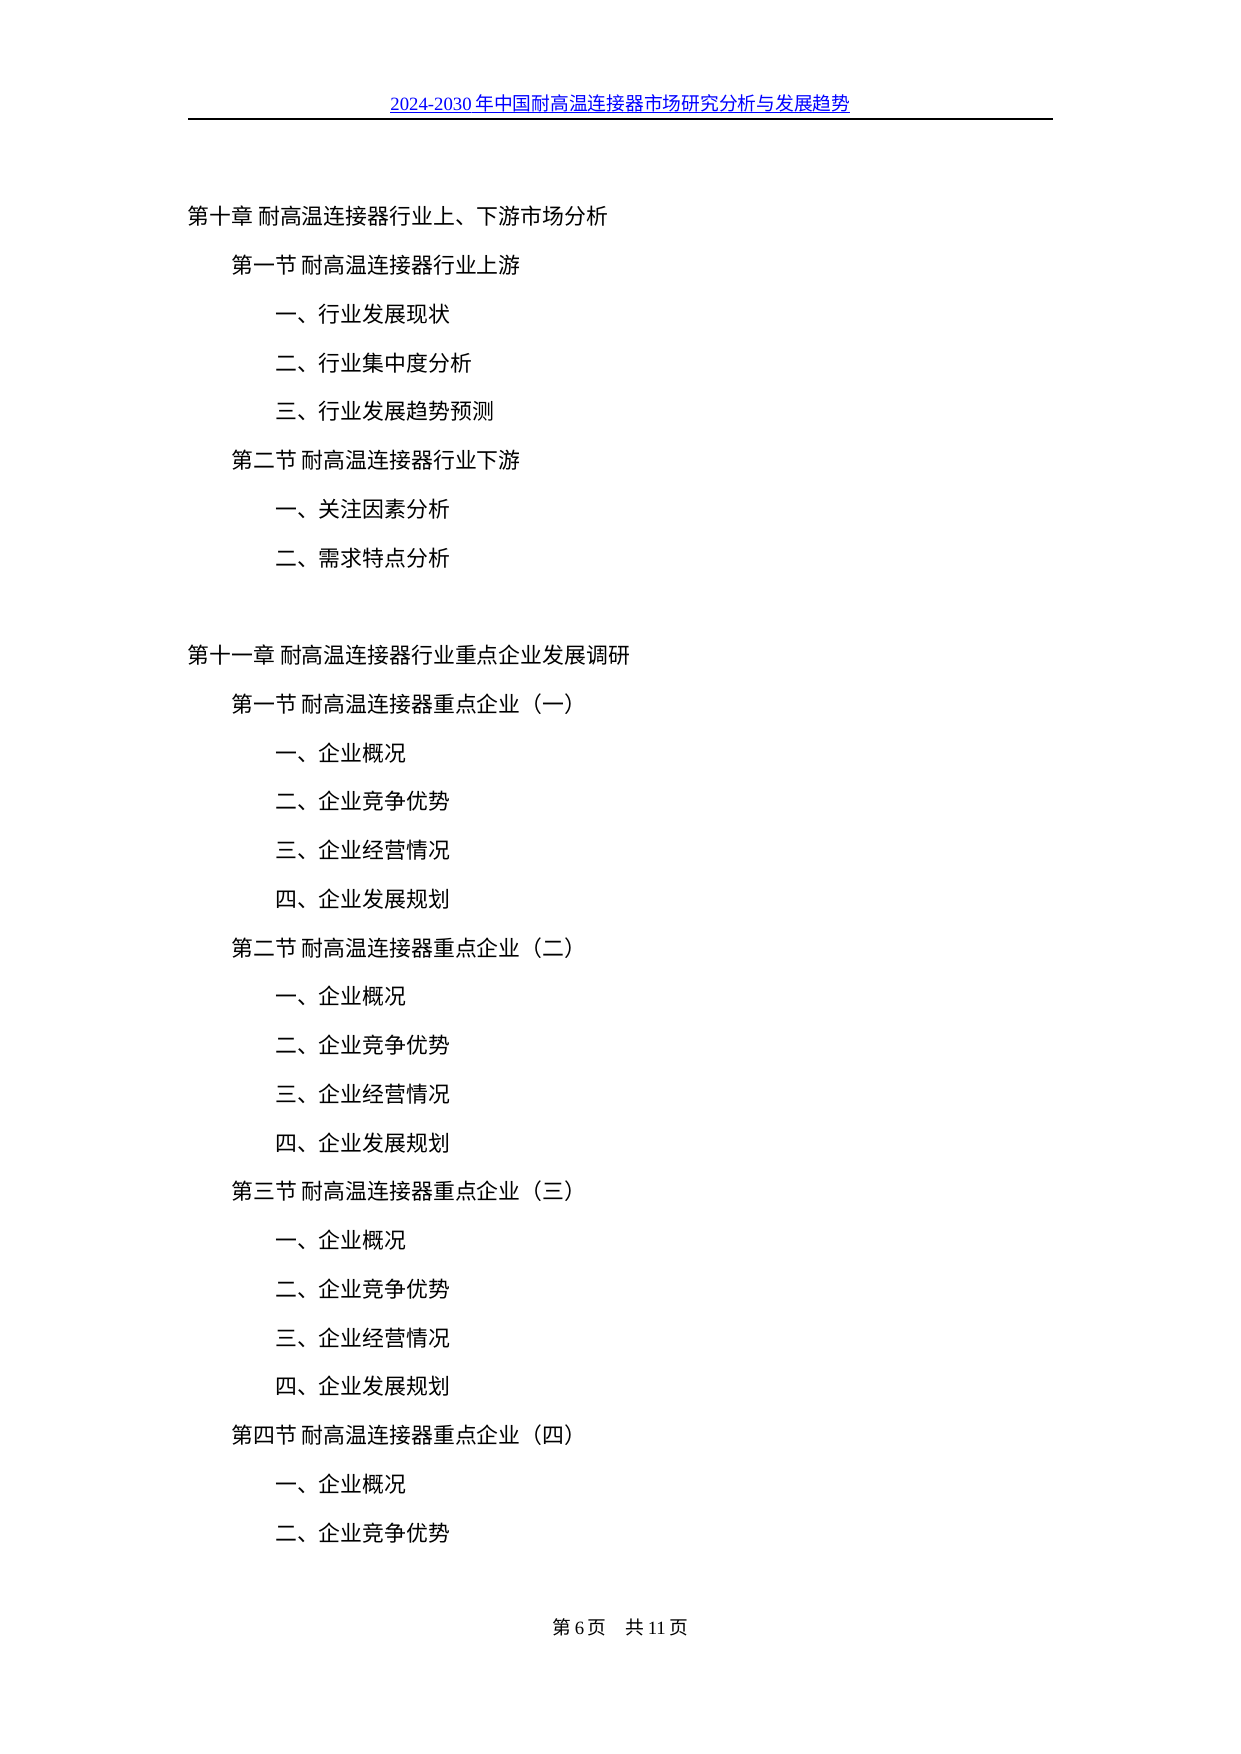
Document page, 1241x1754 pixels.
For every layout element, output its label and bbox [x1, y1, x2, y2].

text [187, 150, 1053, 1548]
